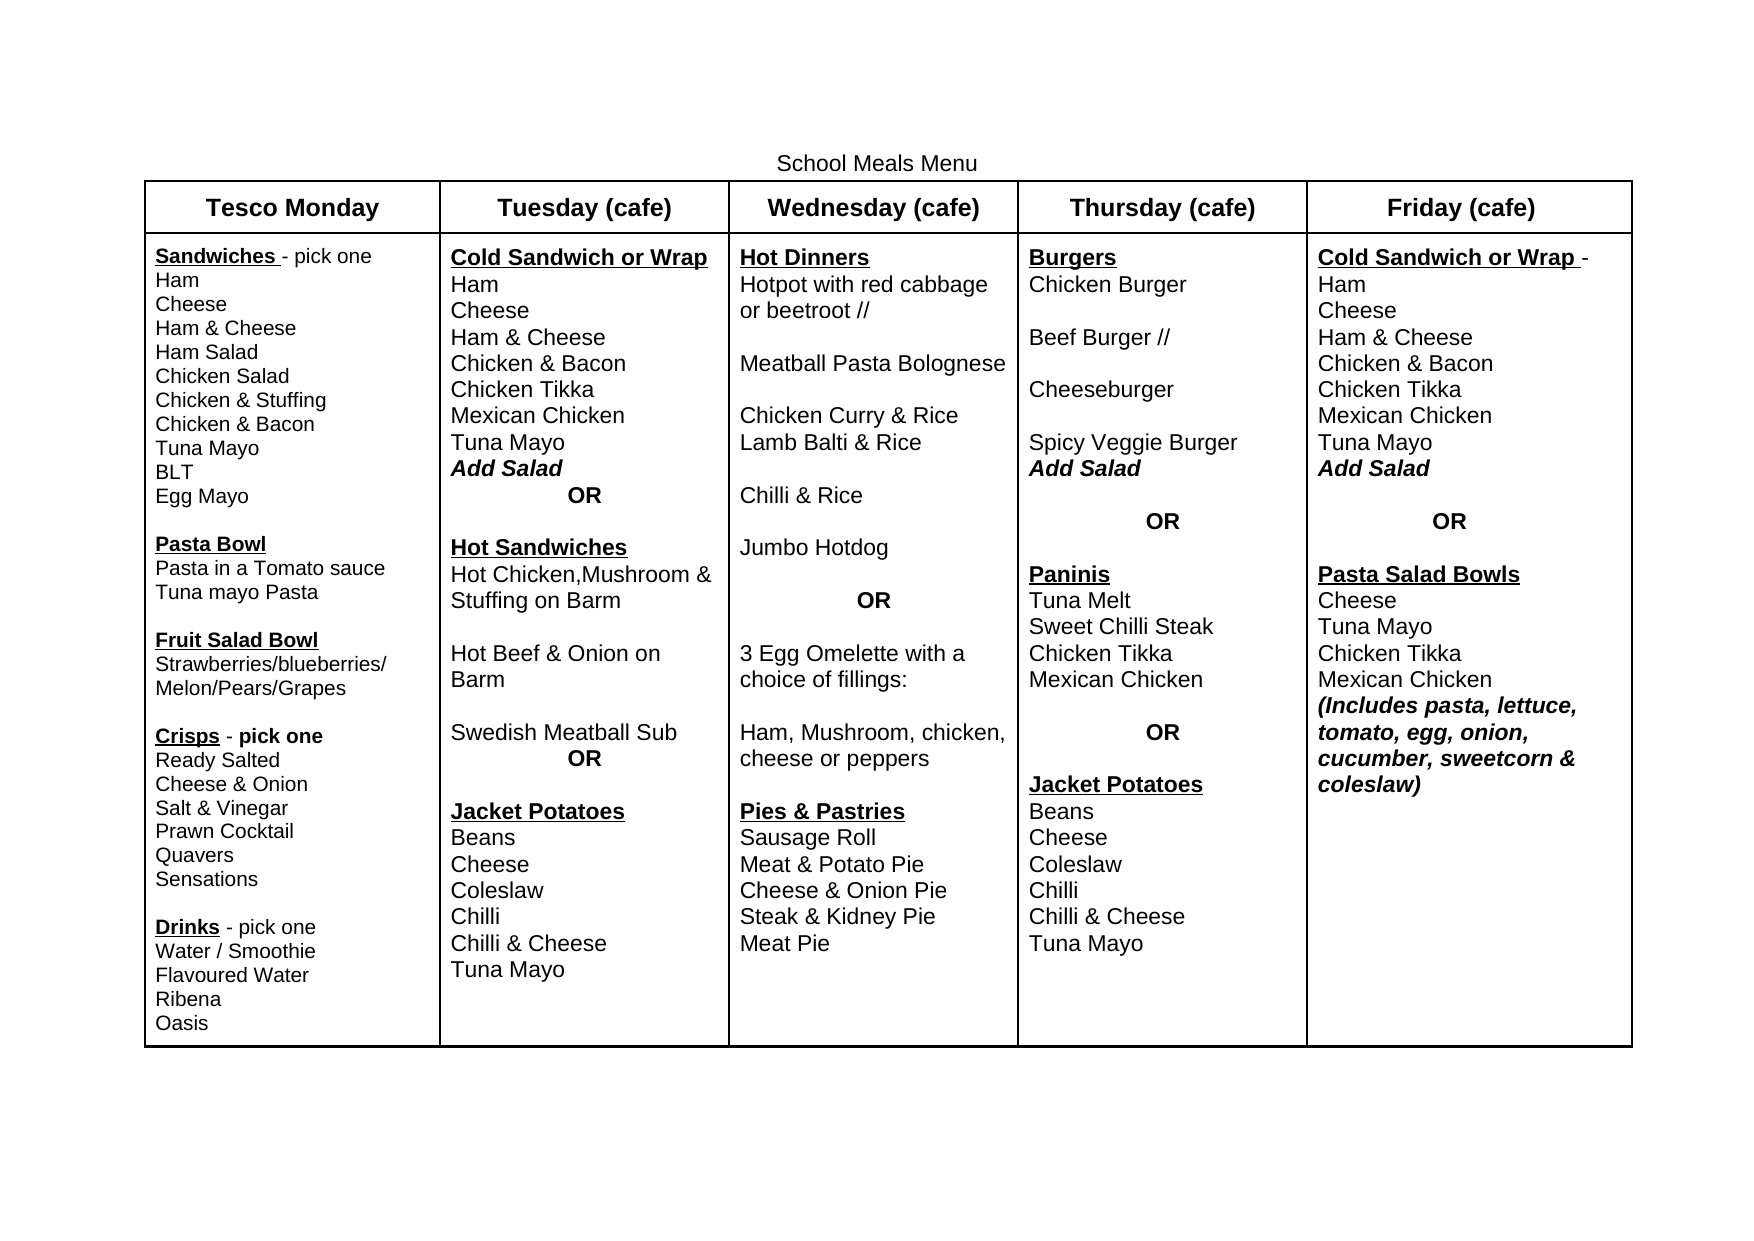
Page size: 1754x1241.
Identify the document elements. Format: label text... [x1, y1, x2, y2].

table_header Thursday (cafe) [1019, 182, 1306, 232]
table_cell Sandwiches - pick one Ham Cheese Ham & Cheese Ham Salad Chicken Salad Chicken & Stuffing Chicken & Bacon Tuna Mayo BLT Egg Mayo Pasta Bowl Pasta in a Tomato sauce Tuna mayo Pasta Fruit Salad Bowl Strawberries/blueberries/Melon/Pears/Grapes Crisps - pick one Ready Salted Cheese & Onion Salt & Vinegar Prawn Cocktail Quavers Sensations Drinks - pick one Water / Smoothie Flavoured Water Ribena Oasis [146, 234, 439, 1045]
table_cell Cold Sandwich or Wrap - Ham Cheese Ham & Cheese Chicken & Bacon Chicken Tikka Mexican Chicken Tuna Mayo Add Salad OR Pasta Salad Bowls Cheese Tuna Mayo Chicken Tikka Mexican Chicken (Includes pasta, lettuce, tomato, egg, onion, cucumber, sweetcorn & coleslaw) [1308, 234, 1631, 1045]
table_header Friday (cafe) [1308, 182, 1631, 232]
table_header Tuesday (cafe) [441, 182, 728, 232]
table_header Tesco Monday [146, 182, 439, 232]
table_header Wednesday (cafe) [730, 182, 1017, 232]
table_cell Burgers Chicken Burger Beef Burger // Cheeseburger Spicy Veggie Burger Add Salad OR Paninis Tuna Melt Sweet Chilli Steak Chicken Tikka Mexican Chicken OR Jacket Potatoes Beans Cheese Coleslaw Chilli Chilli & Cheese Tuna Mayo [1019, 234, 1306, 1045]
table_cell Cold Sandwich or Wrap Ham Cheese Ham & Cheese Chicken & Bacon Chicken Tikka Mexican Chicken Tuna Mayo Add Salad OR Hot Sandwiches Hot Chicken,Mushroom & Stuffing on Barm Hot Beef & Onion on Barm Swedish Meatball Sub OR Jacket Potatoes Beans Cheese Coleslaw Chilli Chilli & Cheese Tuna Mayo [441, 234, 728, 1045]
table_cell Hot Dinners Hotpot with red cabbage or beetroot // Meatball Pasta Bolognese Chicken Curry & Rice Lamb Balti & Rice Chilli & Rice Jumbo Hotdog OR 3 Egg Omelette with a choice of fillings: Ham, Mushroom, chicken, cheese or peppers Pies & Pastries Sausage Roll Meat & Potato Pie Cheese & Onion Pie Steak & Kidney Pie Meat Pie [730, 234, 1017, 1045]
text School Meals Menu [150, 150, 1604, 176]
